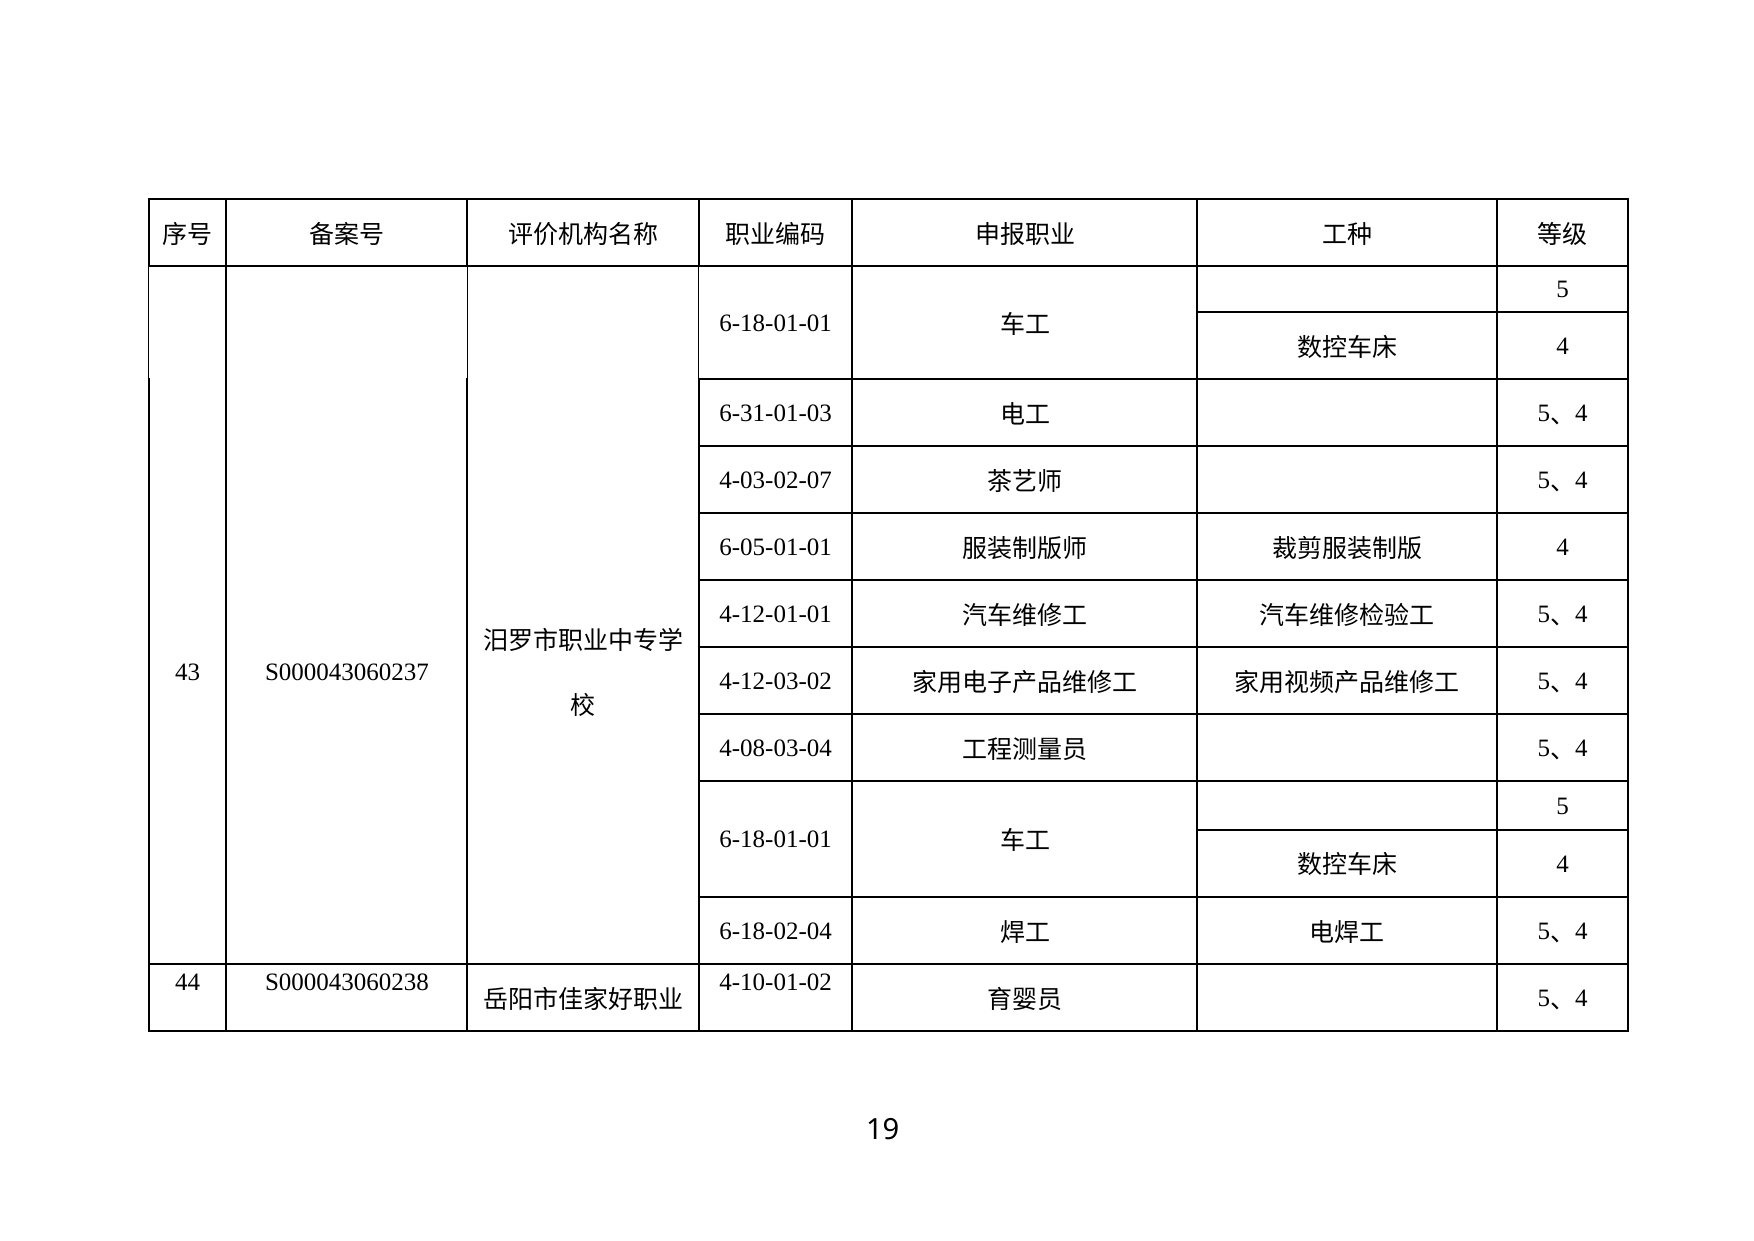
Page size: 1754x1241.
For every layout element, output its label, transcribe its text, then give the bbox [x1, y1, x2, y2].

table_cell [1198, 267, 1496, 311]
table_cell 4-03-02-07 [700, 447, 851, 512]
table_cell 车工 [853, 782, 1196, 896]
table_cell 5 [1498, 267, 1627, 311]
table_cell 5、4 [1498, 380, 1627, 445]
table_cell 焊工 [853, 898, 1196, 963]
table_cell 数控车床 [1198, 313, 1496, 378]
table_cell S000043060237 [227, 378, 466, 963]
table_cell 4-12-03-02 [700, 648, 851, 713]
table_cell 44 [150, 965, 225, 1030]
table_cell 4 [1498, 514, 1627, 579]
table_cell 裁剪服装制版 [1198, 514, 1496, 579]
table_cell 4 [1498, 831, 1627, 896]
table_header 申报职业 [853, 200, 1196, 265]
table_cell 5、4 [1498, 965, 1627, 1030]
table_header 备案号 [227, 200, 466, 265]
table_cell 6-31-01-03 [700, 380, 851, 445]
table_cell [1198, 380, 1496, 445]
table_cell 电工 [853, 380, 1196, 445]
table_cell [1198, 715, 1496, 780]
table_cell 汨罗市职业中专学校 [468, 378, 698, 963]
table_cell 电焊工 [1198, 898, 1496, 963]
table_cell 4 [1498, 313, 1627, 378]
table_cell [1198, 447, 1496, 512]
table_cell 育婴员 [853, 965, 1196, 1030]
table_cell [1198, 782, 1496, 828]
table_cell 岳阳市佳家好职业培训学校 [468, 965, 698, 1030]
table_cell 汽车维修检验工 [1198, 581, 1496, 646]
table_cell 5 [1498, 782, 1627, 828]
table_header 职业编码 [700, 200, 851, 265]
table_cell 6-18-02-04 [700, 898, 851, 963]
table_cell 5、4 [1498, 648, 1627, 713]
table_cell 家用电子产品维修工 [853, 648, 1196, 713]
table_cell 6-05-01-01 [700, 514, 851, 579]
table_cell 4-12-01-01 [700, 581, 851, 646]
table_header 评价机构名称 [468, 200, 698, 265]
table_header 工种 [1198, 200, 1496, 265]
table_cell 6-18-01-01 [699, 267, 851, 378]
table_header 序号 [150, 200, 225, 265]
table_cell 6-18-01-01 [700, 782, 851, 896]
table_cell 汽车维修工 [853, 581, 1196, 646]
table_cell 5、4 [1498, 898, 1627, 963]
table_cell 服装制版师 [853, 514, 1196, 579]
table_cell 数控车床 [1198, 831, 1496, 896]
table_cell 工程测量员 [853, 715, 1196, 780]
table_header 等级 [1498, 200, 1627, 265]
table_cell 5、4 [1498, 447, 1627, 512]
table_cell [1198, 965, 1496, 1030]
table_cell 家用视频产品维修工 [1198, 648, 1496, 713]
table_cell 5、4 [1498, 581, 1627, 646]
table_cell 43 [150, 378, 225, 963]
table_cell 车工 [853, 267, 1196, 378]
table_cell 茶艺师 [853, 447, 1196, 512]
table_cell 4-10-01-02 [700, 965, 851, 1030]
table_cell 4-08-03-04 [700, 715, 851, 780]
table_cell 5、4 [1498, 715, 1627, 780]
table_cell S000043060238 [227, 965, 466, 1030]
